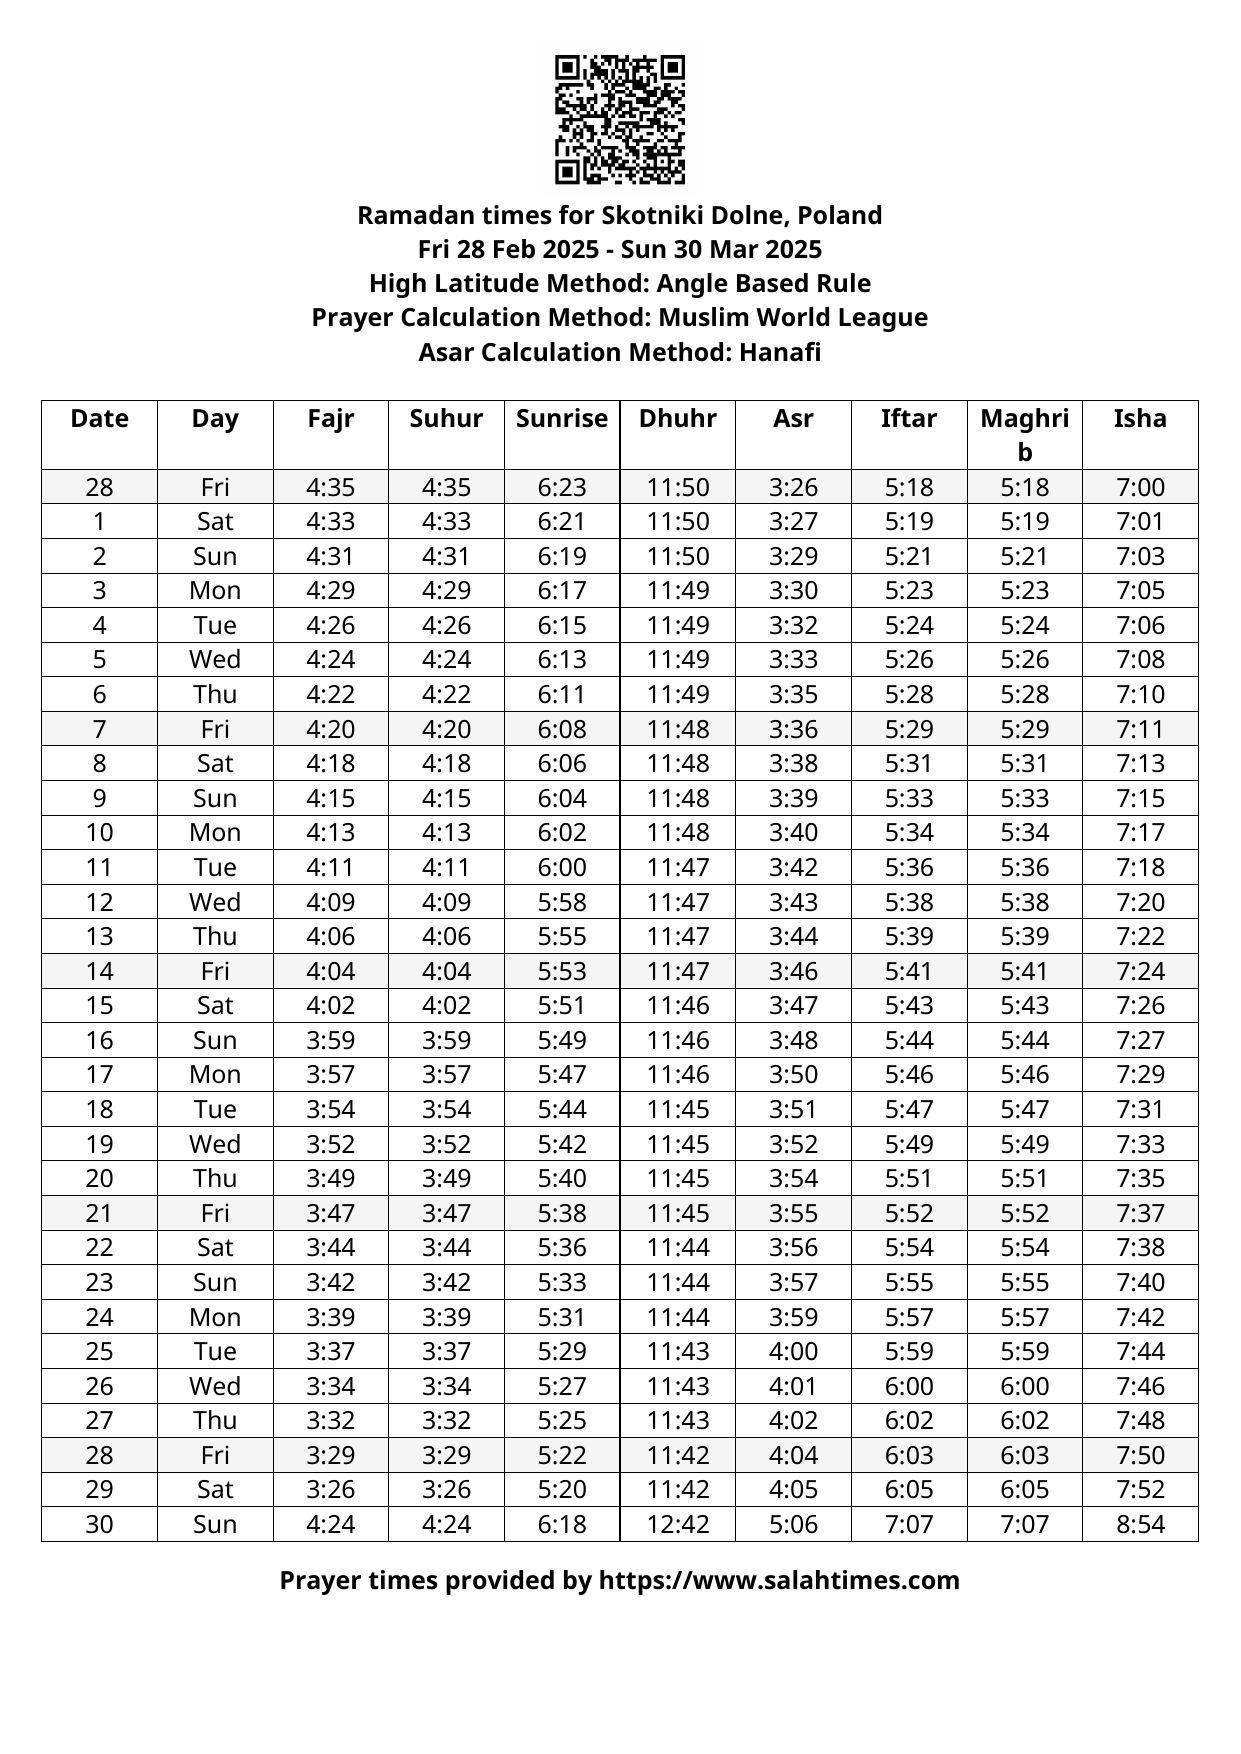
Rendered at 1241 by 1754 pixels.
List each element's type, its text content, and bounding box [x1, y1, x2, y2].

table_cell 4:20 [389, 712, 504, 745]
table_cell 6:04 [505, 781, 619, 814]
table_cell 4:31 [274, 539, 388, 572]
table_cell 7:08 [1083, 643, 1198, 676]
table_cell 4:31 [389, 539, 504, 572]
table_cell 11:49 [621, 643, 735, 676]
text Fri 28 Feb 2025 - Sun 30 Mar 2025 [42, 232, 1198, 266]
table_cell Mon [158, 816, 273, 849]
table_cell 3:35 [736, 677, 851, 711]
table_cell Mon [158, 574, 273, 607]
table_cell 3:42 [389, 1265, 504, 1299]
table_cell 3:42 [274, 1265, 388, 1299]
table_cell 5:24 [968, 608, 1082, 642]
table_header Asr [736, 401, 851, 469]
table_cell 6:08 [505, 712, 619, 745]
table_cell 7:01 [1083, 504, 1198, 538]
table_cell 4:06 [389, 919, 504, 953]
table_cell 5:36 [505, 1231, 619, 1264]
table_cell 16 [42, 1023, 157, 1057]
table_cell 11:42 [621, 1438, 735, 1472]
table_cell 3:55 [736, 1196, 851, 1229]
table_header Maghrib [968, 401, 1082, 469]
text Prayer Calculation Method: Muslim World League [42, 300, 1198, 334]
table_cell 4:11 [389, 850, 504, 884]
table_cell 11:48 [621, 781, 735, 814]
table_cell 11:46 [621, 989, 735, 1022]
table_cell 4:18 [389, 746, 504, 780]
table_cell 6:02 [968, 1404, 1082, 1437]
table_cell 3:44 [274, 1231, 388, 1264]
table_cell 7:35 [1083, 1161, 1198, 1195]
picture [542, 41, 699, 198]
table_cell 5:43 [968, 989, 1082, 1022]
table_cell 20 [42, 1161, 157, 1195]
table_cell 6:21 [505, 504, 619, 538]
table_cell 3:37 [274, 1334, 388, 1368]
table_cell 22 [42, 1231, 157, 1264]
table_cell 4 [42, 608, 157, 642]
table_cell 5:19 [968, 504, 1082, 538]
table_cell 3:59 [389, 1023, 504, 1057]
table_cell 5:33 [852, 781, 967, 814]
table_cell 3:26 [389, 1473, 504, 1506]
table_cell 4:29 [274, 574, 388, 607]
table_cell 11:43 [621, 1334, 735, 1368]
table_cell Thu [158, 677, 273, 711]
table_cell 27 [42, 1404, 157, 1437]
table_cell 11:49 [621, 677, 735, 711]
table_cell 1 [42, 504, 157, 538]
table_cell 5:51 [505, 989, 619, 1022]
table_cell 15 [42, 989, 157, 1022]
table_cell 5:47 [852, 1092, 967, 1126]
table_cell 5:57 [852, 1300, 967, 1333]
table_cell 6:17 [505, 574, 619, 607]
table_cell Fri [158, 1196, 273, 1229]
table_cell 7:42 [1083, 1300, 1198, 1333]
table_cell 5:38 [968, 885, 1082, 918]
table_cell 3:47 [274, 1196, 388, 1229]
table_cell Wed [158, 1127, 273, 1160]
table_cell 5:49 [852, 1127, 967, 1160]
table_cell 3:40 [736, 816, 851, 849]
table_cell 5:59 [852, 1334, 967, 1368]
table_cell 7:18 [1083, 850, 1198, 884]
table_cell 5:18 [852, 470, 967, 503]
table_cell 11:45 [621, 1196, 735, 1229]
table_cell 11:46 [621, 1058, 735, 1091]
table_cell 5:29 [505, 1334, 619, 1368]
table_cell 6:00 [852, 1369, 967, 1402]
table_cell 5:33 [968, 781, 1082, 814]
table_header Sunrise [505, 401, 619, 469]
table_cell 8 [42, 746, 157, 780]
text Asar Calculation Method: Hanafi [42, 334, 1198, 368]
table_cell 7:00 [1083, 470, 1198, 503]
table_cell 28 [42, 470, 157, 503]
table_cell 3:54 [274, 1092, 388, 1126]
table_cell 6:03 [852, 1438, 967, 1472]
table_header Isha [1083, 401, 1198, 469]
table_cell 5:51 [968, 1161, 1082, 1195]
table_cell 4:29 [389, 574, 504, 607]
table_cell Sun [158, 1507, 273, 1541]
table_cell 5:31 [968, 746, 1082, 780]
table_cell 11:50 [621, 539, 735, 572]
table_cell 7:50 [1083, 1438, 1198, 1472]
table_cell 7:33 [1083, 1127, 1198, 1160]
table_cell Fri [158, 470, 273, 503]
table_cell 11:50 [621, 504, 735, 538]
table_cell 4:15 [389, 781, 504, 814]
table_cell 7:52 [1083, 1473, 1198, 1506]
table_cell Wed [158, 885, 273, 918]
table_cell 7:06 [1083, 608, 1198, 642]
table_cell 5:41 [968, 954, 1082, 987]
table_cell 6:15 [505, 608, 619, 642]
table_cell 5:58 [505, 885, 619, 918]
table_cell 4:02 [736, 1404, 851, 1437]
table_cell 4:24 [274, 1507, 388, 1541]
table_cell 3:29 [736, 539, 851, 572]
table_cell 5:54 [852, 1231, 967, 1264]
table_cell 7:40 [1083, 1265, 1198, 1299]
table_cell 5:31 [505, 1300, 619, 1333]
table_cell 3:42 [736, 850, 851, 884]
table_cell 5:21 [852, 539, 967, 572]
table_cell 25 [42, 1334, 157, 1368]
table_cell 3:27 [736, 504, 851, 538]
table_cell 6:05 [968, 1473, 1082, 1506]
table_cell 5:06 [736, 1507, 851, 1541]
table_cell 3:44 [389, 1231, 504, 1264]
table_cell 5:47 [968, 1092, 1082, 1126]
table_cell 3:43 [736, 885, 851, 918]
table_cell 7:29 [1083, 1058, 1198, 1091]
table_cell 4:06 [274, 919, 388, 953]
table_cell 6:00 [968, 1369, 1082, 1402]
table_cell 3:34 [389, 1369, 504, 1402]
table_cell 3:59 [274, 1023, 388, 1057]
table_cell 6:02 [505, 816, 619, 849]
table_cell 5:26 [852, 643, 967, 676]
table_cell 5:41 [852, 954, 967, 987]
table_cell 6:11 [505, 677, 619, 711]
table_cell 12:42 [621, 1507, 735, 1541]
table_cell 5:42 [505, 1127, 619, 1160]
table_cell 5:52 [852, 1196, 967, 1229]
table_cell 24 [42, 1300, 157, 1333]
table_cell 11:45 [621, 1127, 735, 1160]
table_cell 5:29 [968, 712, 1082, 745]
table_cell 28 [42, 1438, 157, 1472]
table_cell 23 [42, 1265, 157, 1299]
table_cell 6 [42, 677, 157, 711]
table_cell 5:20 [505, 1473, 619, 1506]
table_cell 4:20 [274, 712, 388, 745]
table_cell 4:00 [736, 1334, 851, 1368]
table_cell 5:28 [852, 677, 967, 711]
table_cell Sun [158, 539, 273, 572]
table_cell 4:13 [274, 816, 388, 849]
table_cell 11:48 [621, 816, 735, 849]
table_cell 11:47 [621, 954, 735, 987]
table_cell 5:18 [968, 470, 1082, 503]
table_cell Sat [158, 1473, 273, 1506]
table_cell 17 [42, 1058, 157, 1091]
table_cell 5:46 [852, 1058, 967, 1091]
table_cell 4:22 [389, 677, 504, 711]
table_cell 3:39 [736, 781, 851, 814]
table_cell 4:04 [736, 1438, 851, 1472]
table_cell 3:57 [274, 1058, 388, 1091]
table_cell 3:38 [736, 746, 851, 780]
table_cell 13 [42, 919, 157, 953]
table_cell 3 [42, 574, 157, 607]
table_cell 3:39 [389, 1300, 504, 1333]
table_cell 3:37 [389, 1334, 504, 1368]
table_cell 5:39 [852, 919, 967, 953]
table_cell 7:31 [1083, 1092, 1198, 1126]
table_cell 6:06 [505, 746, 619, 780]
table_cell 6:05 [852, 1473, 967, 1506]
table_cell 4:26 [389, 608, 504, 642]
table_cell 4:18 [274, 746, 388, 780]
table_cell 11:48 [621, 712, 735, 745]
table_cell 11:47 [621, 885, 735, 918]
table_cell 5:21 [968, 539, 1082, 572]
table_header Date [42, 401, 157, 469]
table_cell 6:13 [505, 643, 619, 676]
table_cell 5:24 [852, 608, 967, 642]
table_cell 4:22 [274, 677, 388, 711]
table_cell 3:36 [736, 712, 851, 745]
table_cell 5:36 [852, 850, 967, 884]
table_cell 5:34 [968, 816, 1082, 849]
table_cell 6:02 [852, 1404, 967, 1437]
table_cell 7:46 [1083, 1369, 1198, 1402]
table_cell 3:29 [389, 1438, 504, 1472]
table_cell Sat [158, 1231, 273, 1264]
table_cell 3:50 [736, 1058, 851, 1091]
table_cell 3:32 [274, 1404, 388, 1437]
table_cell 5:43 [852, 989, 967, 1022]
table_cell 7:24 [1083, 954, 1198, 987]
table_cell 4:01 [736, 1369, 851, 1402]
table_cell 6:19 [505, 539, 619, 572]
table_cell 11 [42, 850, 157, 884]
table_cell 3:49 [274, 1161, 388, 1195]
table_cell 4:04 [389, 954, 504, 987]
table_cell 5:49 [505, 1023, 619, 1057]
table_cell 11:49 [621, 574, 735, 607]
table_cell 3:30 [736, 574, 851, 607]
table_cell Wed [158, 1369, 273, 1402]
table_cell 30 [42, 1507, 157, 1541]
table_cell 3:57 [389, 1058, 504, 1091]
table_cell 3:52 [389, 1127, 504, 1160]
table_cell 10 [42, 816, 157, 849]
table_cell 3:48 [736, 1023, 851, 1057]
table_cell Tue [158, 1092, 273, 1126]
table_header Dhuhr [621, 401, 735, 469]
table_cell Thu [158, 1161, 273, 1195]
table_cell Sun [158, 1265, 273, 1299]
table_cell 5:34 [852, 816, 967, 849]
table_cell 5:49 [968, 1127, 1082, 1160]
table_header Iftar [852, 401, 967, 469]
table_cell 3:54 [736, 1161, 851, 1195]
table_cell 11:45 [621, 1092, 735, 1126]
table_cell 8:54 [1083, 1507, 1198, 1541]
table_cell 3:34 [274, 1369, 388, 1402]
table_header Suhur [389, 401, 504, 469]
table_cell Sat [158, 989, 273, 1022]
table_cell 4:13 [389, 816, 504, 849]
table_cell 4:09 [274, 885, 388, 918]
table_cell 4:02 [274, 989, 388, 1022]
table_cell 5:22 [505, 1438, 619, 1472]
table_cell 4:26 [274, 608, 388, 642]
table_cell 5:59 [968, 1334, 1082, 1368]
table_cell Mon [158, 1058, 273, 1091]
table_cell 4:04 [274, 954, 388, 987]
table_cell 5 [42, 643, 157, 676]
table_cell 7:26 [1083, 989, 1198, 1022]
table_cell 5:55 [968, 1265, 1082, 1299]
table_cell 3:52 [736, 1127, 851, 1160]
table_cell Tue [158, 850, 273, 884]
table_cell 3:54 [389, 1092, 504, 1126]
table_cell 5:46 [968, 1058, 1082, 1091]
table_cell Sat [158, 746, 273, 780]
table_cell Thu [158, 1404, 273, 1437]
table_cell 3:44 [736, 919, 851, 953]
table_cell 7:22 [1083, 919, 1198, 953]
table_cell 11:43 [621, 1369, 735, 1402]
table_cell 7:03 [1083, 539, 1198, 572]
table_cell 5:33 [505, 1265, 619, 1299]
table_cell 5:26 [968, 643, 1082, 676]
table_cell 11:43 [621, 1404, 735, 1437]
table_cell 11:44 [621, 1300, 735, 1333]
table_cell 4:33 [389, 504, 504, 538]
table_header Fajr [274, 401, 388, 469]
table_cell 7:13 [1083, 746, 1198, 780]
table_cell Fri [158, 712, 273, 745]
table_cell 7:07 [852, 1507, 967, 1541]
table_cell 5:44 [505, 1092, 619, 1126]
table_cell 7:44 [1083, 1334, 1198, 1368]
table_cell 11:48 [621, 746, 735, 780]
table_cell 7:15 [1083, 781, 1198, 814]
table_cell 3:32 [736, 608, 851, 642]
table_cell 4:11 [274, 850, 388, 884]
table_cell 4:33 [274, 504, 388, 538]
table_cell 5:23 [968, 574, 1082, 607]
table_cell 5:40 [505, 1161, 619, 1195]
table_cell 6:18 [505, 1507, 619, 1541]
table_cell Mon [158, 1300, 273, 1333]
table_cell 5:39 [968, 919, 1082, 953]
table_cell 6:03 [968, 1438, 1082, 1472]
table_cell 11:50 [621, 470, 735, 503]
table_cell 3:32 [389, 1404, 504, 1437]
table_cell 5:44 [968, 1023, 1082, 1057]
table_cell 18 [42, 1092, 157, 1126]
table_cell Sun [158, 1023, 273, 1057]
table_cell 11:47 [621, 919, 735, 953]
table_cell 19 [42, 1127, 157, 1160]
table_cell Sun [158, 781, 273, 814]
table_cell 5:51 [852, 1161, 967, 1195]
table_cell Tue [158, 608, 273, 642]
table_cell 11:49 [621, 608, 735, 642]
table_cell 3:57 [736, 1265, 851, 1299]
table_cell 3:46 [736, 954, 851, 987]
table_cell 5:31 [852, 746, 967, 780]
table_cell 3:52 [274, 1127, 388, 1160]
table_cell 5:57 [968, 1300, 1082, 1333]
table_cell 2 [42, 539, 157, 572]
table_cell Thu [158, 919, 273, 953]
table_cell 3:51 [736, 1092, 851, 1126]
table_cell 7:20 [1083, 885, 1198, 918]
table_cell 7:37 [1083, 1196, 1198, 1229]
table_cell 21 [42, 1196, 157, 1229]
table_cell 3:47 [389, 1196, 504, 1229]
table_cell Fri [158, 954, 273, 987]
table_cell 14 [42, 954, 157, 987]
table_cell 4:35 [274, 470, 388, 503]
table_cell 7:27 [1083, 1023, 1198, 1057]
table_cell 3:49 [389, 1161, 504, 1195]
table_cell 6:00 [505, 850, 619, 884]
table_cell 5:38 [505, 1196, 619, 1229]
table_cell 4:15 [274, 781, 388, 814]
table_cell 4:02 [389, 989, 504, 1022]
table_cell 3:59 [736, 1300, 851, 1333]
table_cell 7:10 [1083, 677, 1198, 711]
table_cell 3:47 [736, 989, 851, 1022]
table_cell 5:55 [852, 1265, 967, 1299]
table_cell 5:23 [852, 574, 967, 607]
table_cell 11:47 [621, 850, 735, 884]
table_cell 3:56 [736, 1231, 851, 1264]
table_cell 7:17 [1083, 816, 1198, 849]
table_cell 6:23 [505, 470, 619, 503]
table_cell 5:44 [852, 1023, 967, 1057]
table_cell 4:24 [389, 1507, 504, 1541]
table_cell 26 [42, 1369, 157, 1402]
text Prayer times provided by https://www.salahtimes.com [42, 1563, 1198, 1597]
table_cell 5:25 [505, 1404, 619, 1437]
table_cell 5:29 [852, 712, 967, 745]
table_cell 11:45 [621, 1161, 735, 1195]
text High Latitude Method: Angle Based Rule [42, 266, 1198, 300]
table_cell 9 [42, 781, 157, 814]
table_cell 3:29 [274, 1438, 388, 1472]
table_cell 7 [42, 712, 157, 745]
table_cell Sat [158, 504, 273, 538]
table_cell Tue [158, 1334, 273, 1368]
table_cell 7:11 [1083, 712, 1198, 745]
table_cell 11:44 [621, 1231, 735, 1264]
table_cell 5:27 [505, 1369, 619, 1402]
table_cell 5:38 [852, 885, 967, 918]
table_cell 5:52 [968, 1196, 1082, 1229]
table_header Day [158, 401, 273, 469]
table_cell 5:53 [505, 954, 619, 987]
table_cell 3:26 [274, 1473, 388, 1506]
table_cell 4:24 [274, 643, 388, 676]
table_cell 5:36 [968, 850, 1082, 884]
table_cell 7:38 [1083, 1231, 1198, 1264]
table_cell 4:09 [389, 885, 504, 918]
table_cell 4:35 [389, 470, 504, 503]
table_cell 7:05 [1083, 574, 1198, 607]
table_cell 29 [42, 1473, 157, 1506]
table_cell Fri [158, 1438, 273, 1472]
table_cell 4:24 [389, 643, 504, 676]
table_cell 11:46 [621, 1023, 735, 1057]
table_cell 3:39 [274, 1300, 388, 1333]
table_cell 11:42 [621, 1473, 735, 1506]
table_cell 7:48 [1083, 1404, 1198, 1437]
table_cell 3:26 [736, 470, 851, 503]
table_cell 7:07 [968, 1507, 1082, 1541]
table_cell 4:05 [736, 1473, 851, 1506]
text Ramadan times for Skotniki Dolne, Poland [42, 198, 1198, 232]
table_cell 5:28 [968, 677, 1082, 711]
table_cell 11:44 [621, 1265, 735, 1299]
table_cell Wed [158, 643, 273, 676]
table_cell 12 [42, 885, 157, 918]
table_cell 5:55 [505, 919, 619, 953]
table_cell 5:47 [505, 1058, 619, 1091]
table_cell 5:19 [852, 504, 967, 538]
table_cell 5:54 [968, 1231, 1082, 1264]
table_cell 3:33 [736, 643, 851, 676]
